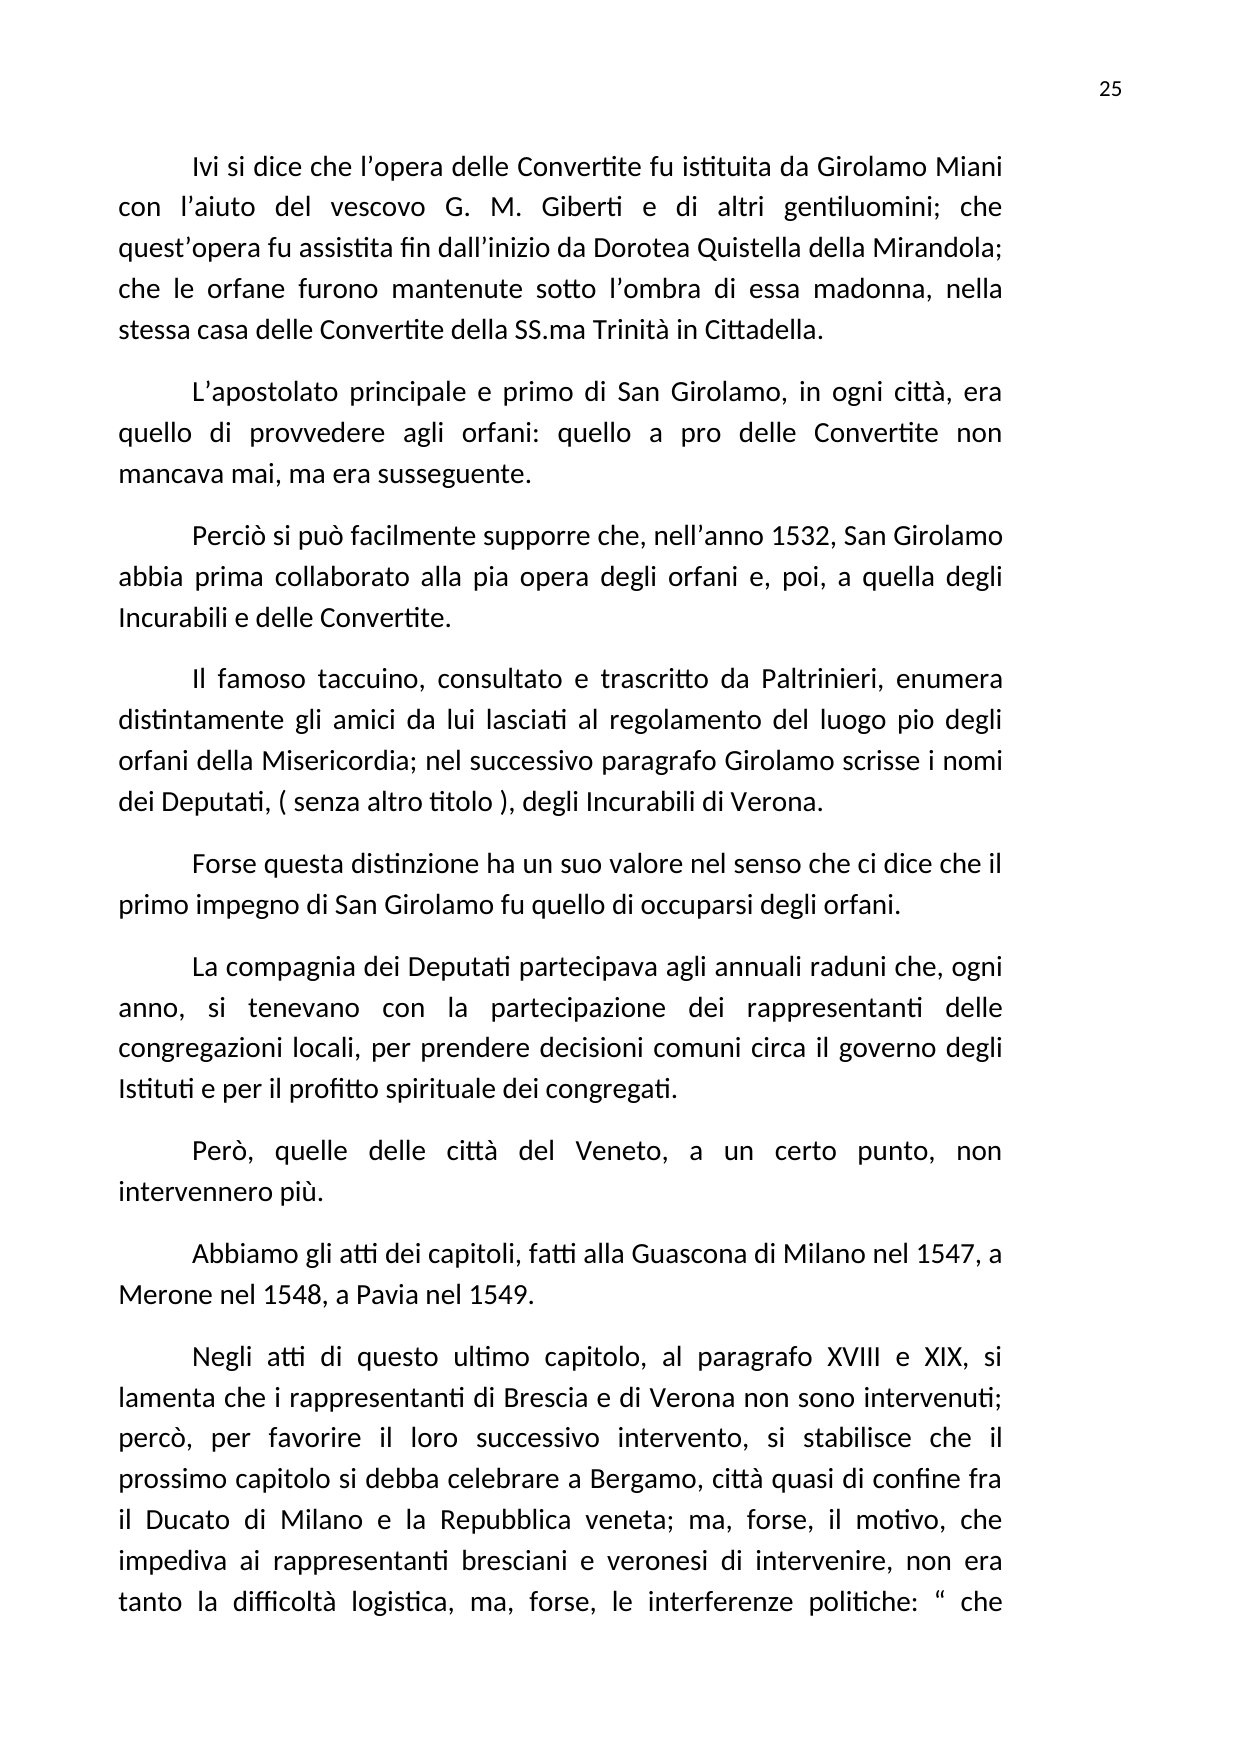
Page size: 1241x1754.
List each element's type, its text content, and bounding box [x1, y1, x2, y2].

text Però, quelle delle città del Veneto, a un certo punto, non intervennero più. [118, 1132, 1004, 1209]
text Ivi si dice che l’opera delle Convertite fu istituita da Girolamo Miani con l’aiuto del vescovo G. M. Giberti e di altri gentiluomini; che quest’opera fu assistita fin dall’inizio da Dorotea Quistella della Mirandola; che le orfane furono mantenute sotto l’ombra di essa madonna, nella stessa casa delle Convertite della SS.ma Trinità in Cittadella. [118, 148, 1004, 347]
text Il famoso taccuino, consultato e trascritto da Paltrinieri, enumera distintamente gli amici da lui lasciati al regolamento del luogo pio degli orfani della Misericordia; nel successivo paragrafo Girolamo scrisse i nomi dei Deputati, ( senza altro titolo ), degli Incurabili di Verona. [118, 660, 1004, 819]
text Abbiamo gli atti dei capitoli, fatti alla Guascona di Milano nel 1547, a Merone nel 1548, a Pavia nel 1549. [118, 1235, 1004, 1312]
text La compagnia dei Deputati partecipava agli annuali raduni che, ogni anno, si tenevano con la partecipazione dei rappresentanti delle congregazioni locali, per prendere decisioni comuni circa il governo degli Istituti e per il profitto spirituale dei congregati. [118, 948, 1004, 1106]
text Forse questa distinzione ha un suo valore nel senso che ci dice che il primo impegno di San Girolamo fu quello di occuparsi degli orfani. [118, 845, 1004, 922]
text Perciò si può facilmente supporre che, nell’anno 1532, San Girolamo abbia prima collaborato alla pia opera degli orfani e, poi, a quella degli Incurabili e delle Convertite. [118, 517, 1004, 634]
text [118, 1338, 1004, 1619]
text L’apostolato principale e primo di San Girolamo, in ogni città, era quello di provvedere agli orfani: quello a pro delle Convertite non mancava mai, ma era susseguente. [118, 373, 1004, 491]
